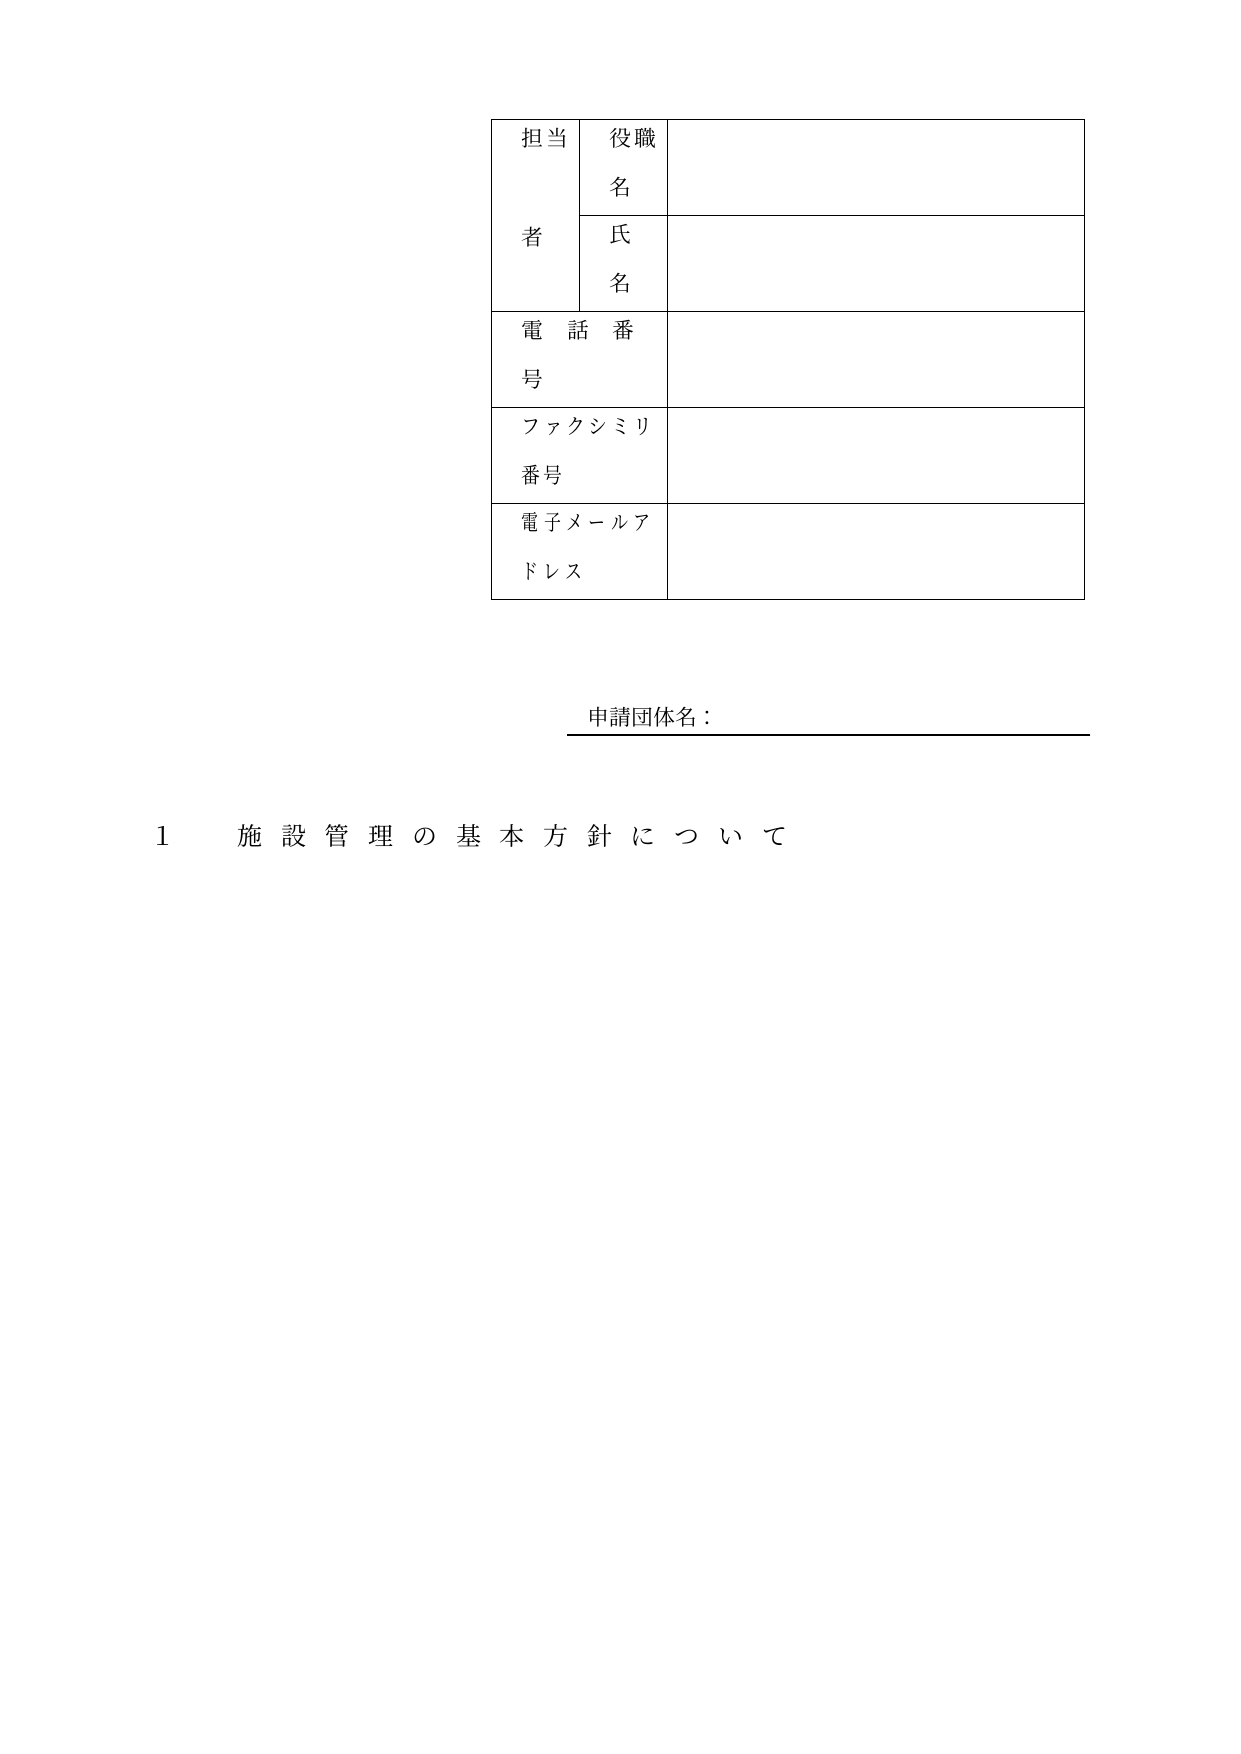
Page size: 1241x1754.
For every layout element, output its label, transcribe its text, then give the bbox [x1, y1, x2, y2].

table_cell [668, 312, 1084, 407]
table_cell 担当者 [492, 120, 579, 311]
table_cell ファクシミリ番号 [492, 408, 667, 503]
text 申請団体名： [567, 699, 1090, 734]
table_cell 電話番号 [492, 312, 667, 407]
table_cell [668, 216, 1084, 311]
table_cell [668, 120, 1084, 215]
table_cell [668, 504, 1084, 599]
table_cell 電子メールアドレス [492, 504, 667, 599]
table_cell [668, 408, 1084, 503]
text １ 施設管理の基本方針について [150, 802, 1090, 868]
table_cell 氏名 [580, 216, 667, 311]
table_cell 役職名 [580, 120, 667, 215]
